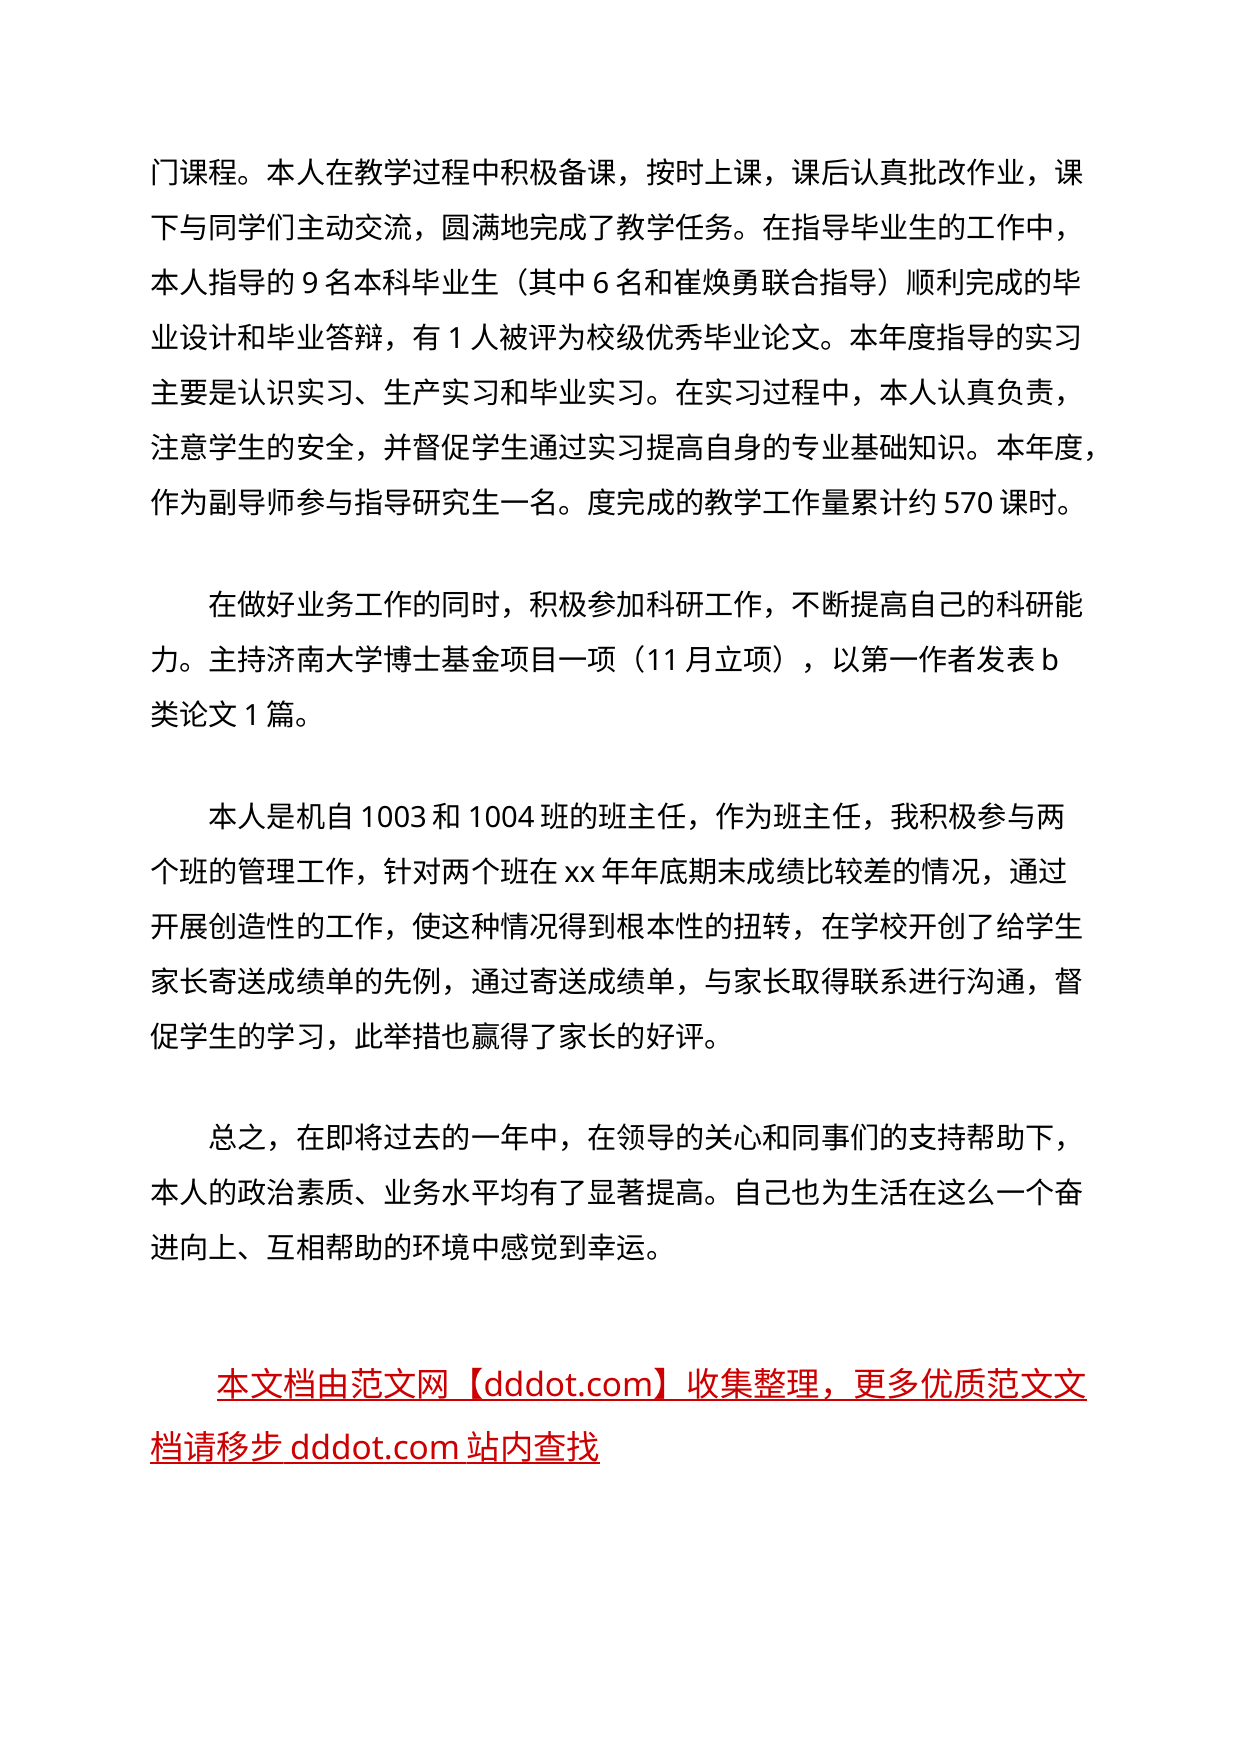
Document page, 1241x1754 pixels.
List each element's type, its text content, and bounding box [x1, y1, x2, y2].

text 总之，在即将过去的一年中，在领导的关心和同事们的支持帮助下，本人的政治素质、业务水平均有了显著提高。自己也为生活在这么一个奋进向上、互相帮助的环境中感觉到幸运。 [150, 1115, 1090, 1267]
text 在做好业务工作的同时，积极参加科研工作，不断提高自己的科研能力。主持济南大学博士基金项目一项（11月立项），以第一作者发表b类论文1篇。 [150, 582, 1090, 734]
text 本人是机自1003和1004班的班主任，作为班主任，我积极参与两个班的管理工作，针对两个班在xx年年底期末成绩比较差的情况，通过开展创造性的工作，使这种情况得到根本性的扭转，在学校开创了给学生家长寄送成绩单的先例，通过寄送成绩单，与家长取得联系进行沟通，督促学生的学习，此举措也赢得了家长的好评。 [150, 793, 1090, 1056]
text 本文档由范文网【dddot.com】收集整理，更多优质范文文档请移步dddot.com站内查找 [150, 1358, 1090, 1469]
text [150, 150, 1090, 522]
